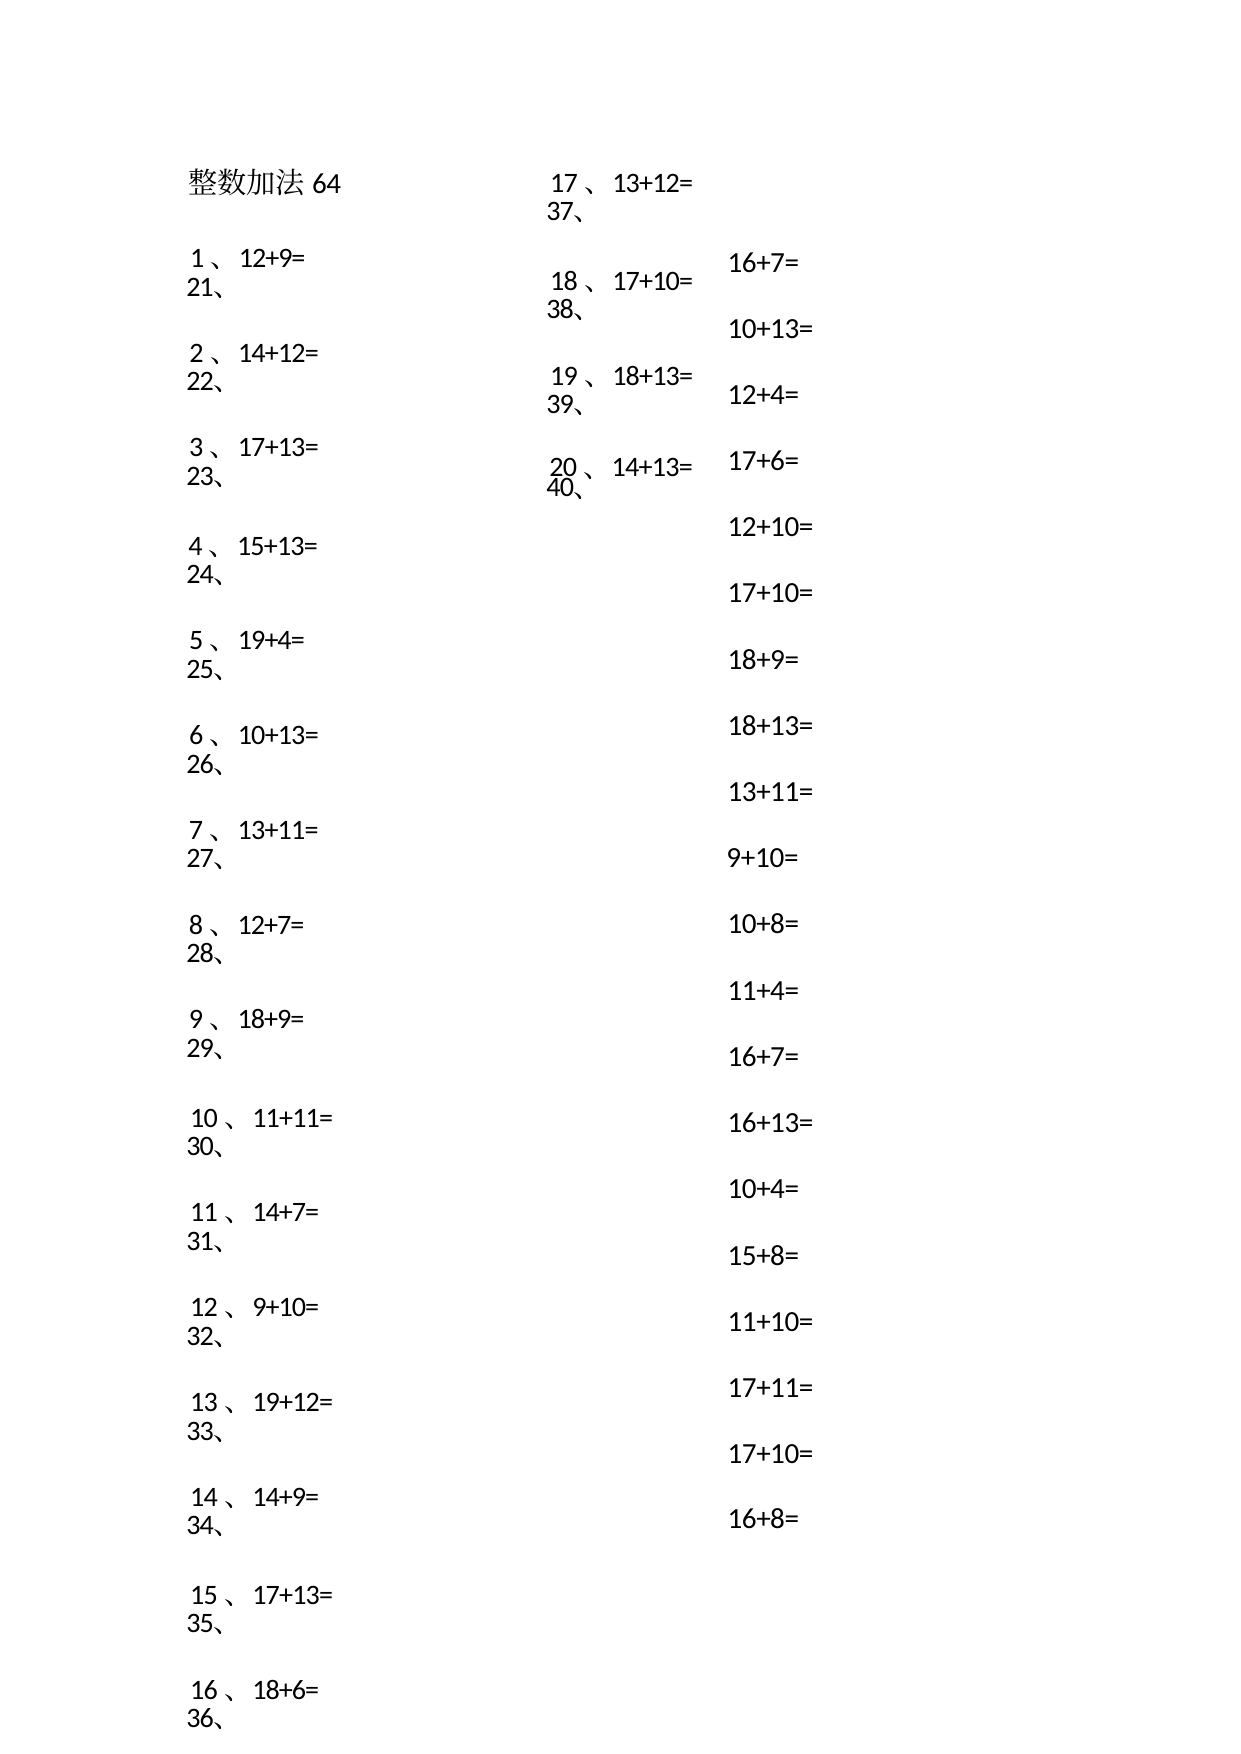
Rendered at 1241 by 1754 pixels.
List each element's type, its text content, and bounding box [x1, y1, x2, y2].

text 17+11= [721, 1376, 1054, 1403]
text 11+4= [721, 979, 1054, 1006]
text 16+8= [747, 1509, 774, 1528]
text 13 、19+12= 33、 [186, 1387, 536, 1448]
text 17 、13+12= 37、 [546, 168, 711, 228]
text 17+6= [721, 449, 1054, 476]
text 15+8= [721, 1244, 1054, 1270]
text 16+7= [721, 1045, 1054, 1072]
text 17+10= [721, 1442, 1054, 1469]
text 9 、18+9= 29、 [186, 1005, 536, 1065]
text 12 、9+10= 32、 [186, 1292, 536, 1353]
text 16 、18+6= 36、 [186, 1675, 536, 1736]
text 19 、18+13= 39、 [546, 361, 711, 421]
text 7 、13+11= 27、 [186, 815, 536, 876]
text 4 、15+13= 24、 [186, 531, 536, 591]
text 17+10= [721, 582, 1054, 608]
text 10 、11+11= 30、 [186, 1103, 536, 1163]
text 10+13= [721, 317, 1054, 343]
text 16+7= [721, 251, 1054, 277]
text 18+9= [721, 648, 1054, 674]
text 8 、12+7= 28、 [186, 910, 536, 971]
text 18+13= [721, 714, 1054, 741]
text 15 、17+13= 35、 [186, 1580, 536, 1641]
text 9+10= [721, 846, 1054, 873]
text 整数加法 64 [186, 168, 536, 200]
text 18 、17+10= 38、 [546, 266, 711, 327]
text 10+4= [721, 1178, 1054, 1204]
text 6 、10+13= 26、 [186, 720, 536, 781]
text 5 、19+4= 25、 [186, 626, 536, 686]
text 13+11= [721, 780, 1054, 807]
text 16+13= [721, 1111, 1054, 1138]
text 16+8= [781, 1509, 1054, 1528]
text 3 、17+13= 23、 [186, 433, 536, 493]
text 1 、12+9= 21、 [186, 243, 536, 304]
text 2 、14+12= 22、 [186, 338, 536, 399]
text 12+4= [721, 383, 1054, 410]
text 12+10= [721, 515, 1054, 542]
text 11 、14+7= 31、 [186, 1198, 536, 1258]
text 20 、14+13= 40、 [546, 456, 711, 495]
text 10+8= [721, 913, 1054, 939]
text 14 、14+9= 34、 [186, 1482, 536, 1543]
text 11+10= [721, 1310, 1054, 1337]
